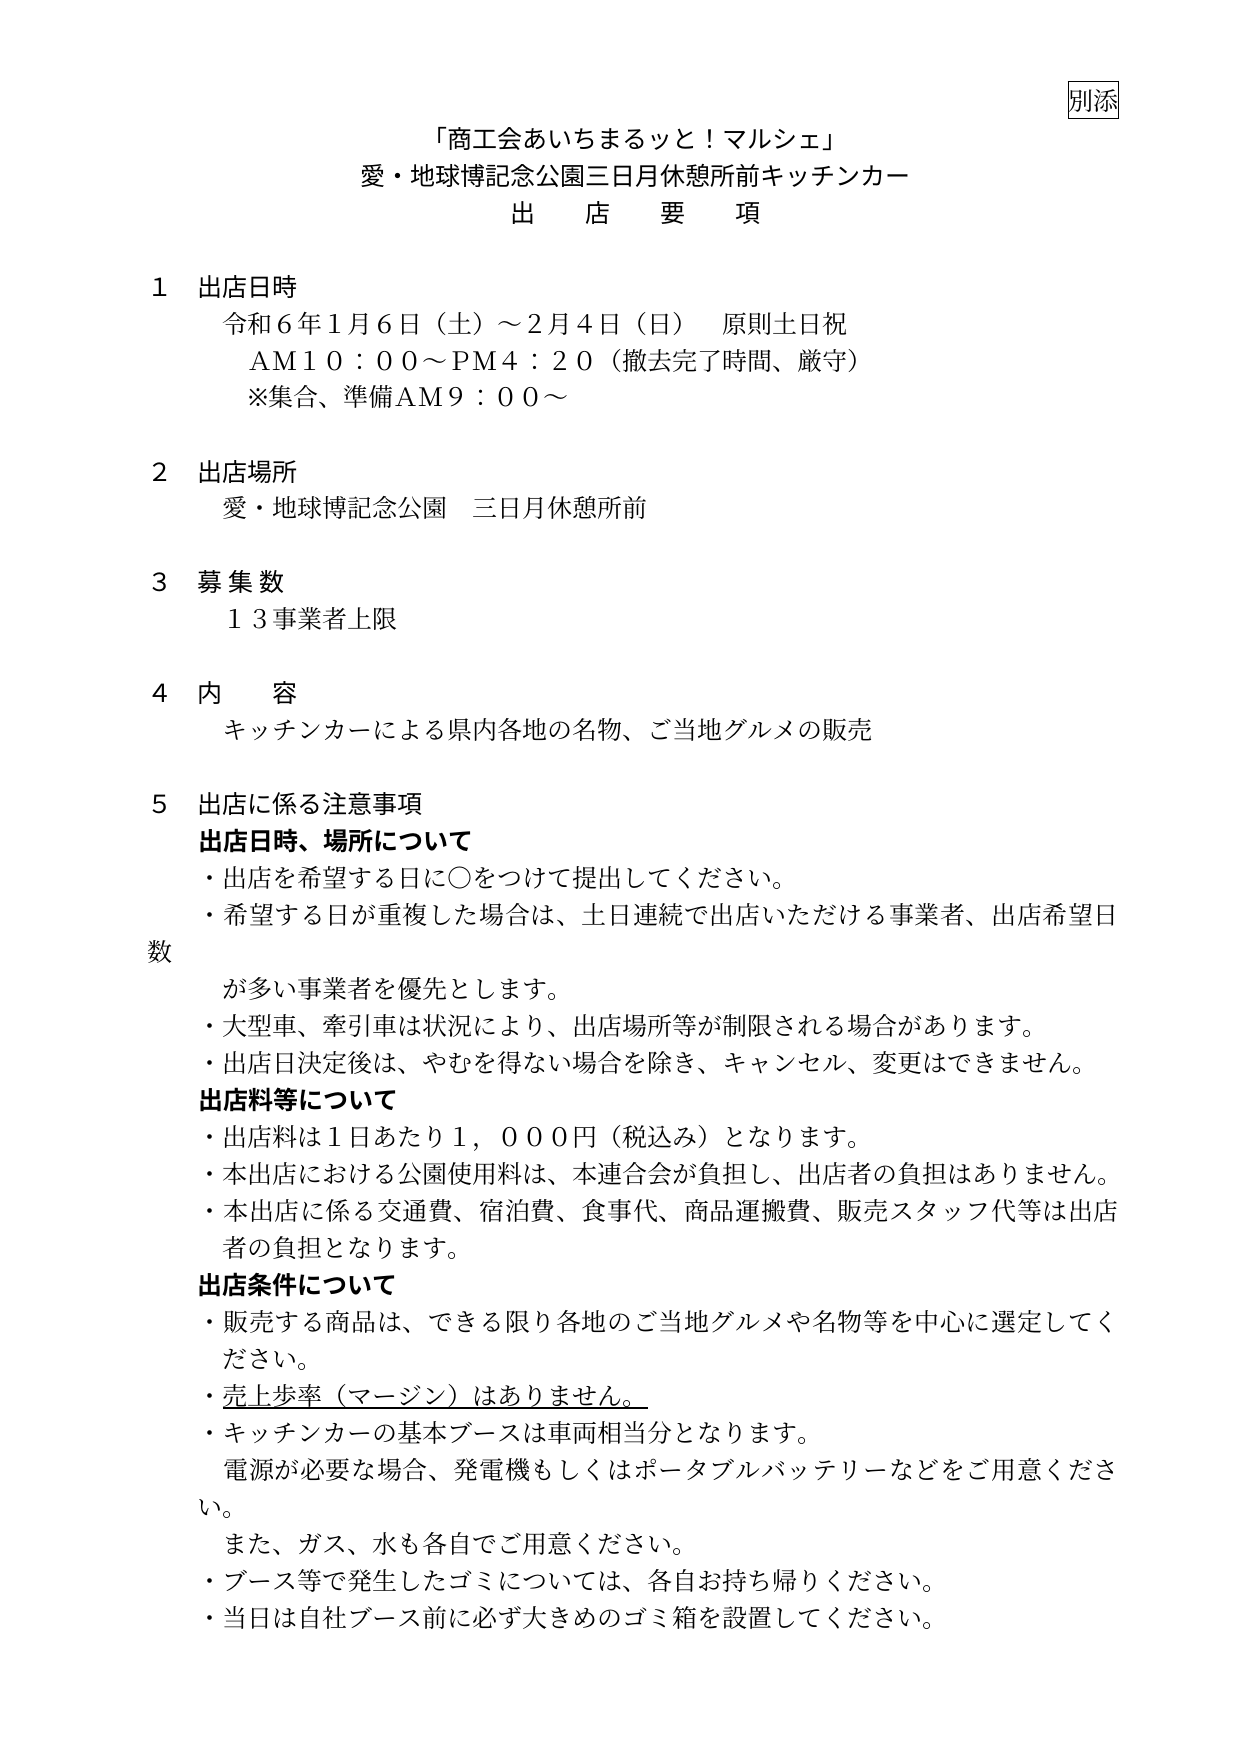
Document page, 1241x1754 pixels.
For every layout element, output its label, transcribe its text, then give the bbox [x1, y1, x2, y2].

text １３事業者上限 [148, 599, 1122, 637]
text ・本出店における公園使用料は、本連合会が負担し、出店者の負担はありません。 [198, 1154, 1122, 1191]
text １ 出店日時 [148, 267, 1122, 304]
text ＡＭ１０：００～ＰＭ４：２０（撤去完了時間、厳守） [148, 341, 1122, 378]
text が多い事業者を優先とします。 [148, 969, 1122, 1006]
text ・希望する日が重複した場合は、土日連続で出店いただける事業者、出店希望日数 [148, 895, 1122, 969]
text 出店条件について [198, 1265, 1122, 1302]
text 令和６年１月６日（土）～２月４日（日） 原則土日祝 [148, 304, 1122, 341]
text ・ブース等で発生したゴミについては、各自お持ち帰りください。 [198, 1561, 1122, 1598]
text ・大型車、牽引車は状況により、出店場所等が制限される場合があります。 [148, 1006, 1122, 1043]
text また、ガス、水も各自でご用意ください。 [198, 1524, 1122, 1561]
text ・出店料は１日あたり１，０００円（税込み）となります。 [148, 1117, 1122, 1154]
text ・本出店に係る交通費、宿泊費、食事代、商品運搬費、販売スタッフ代等は出店者の負担となります。 [198, 1191, 1122, 1265]
text 出店日時、場所について [148, 821, 1122, 858]
text ５ 出店に係る注意事項 [148, 784, 1122, 821]
text ・キッチンカーの基本ブースは車両相当分となります。 [198, 1413, 1122, 1450]
text ・売上歩率（マージン）はありません。 [198, 1376, 1122, 1413]
text ・出店日決定後は、やむを得ない場合を除き、キャンセル、変更はできません。 [198, 1043, 1122, 1080]
text 出店料等について [148, 1080, 1122, 1117]
text ３ 募 集 数 [148, 563, 1122, 599]
text ４ 内 容 [148, 673, 1122, 711]
text ・当日は自社ブース前に必ず大きめのゴミ箱を設置してください。 [198, 1598, 1122, 1635]
text 「商工会あいちまるッと！マルシェ」 [148, 119, 1122, 156]
text 出 店 要 項 [148, 193, 1122, 230]
text 愛・地球博記念公園三日月休憩所前キッチンカー [148, 156, 1122, 193]
text 電源が必要な場合、発電機もしくはポータブルバッテリーなどをご用意ください。 [198, 1450, 1122, 1524]
text 愛・地球博記念公園 三日月休憩所前 [148, 489, 1122, 526]
text ※集合、準備ＡＭ９：００～ [148, 378, 1122, 415]
text キッチンカーによる県内各地の名物、ご当地グルメの販売 [148, 711, 1122, 747]
text ２ 出店場所 [148, 452, 1122, 489]
text ・出店を希望する日に○をつけて提出してください。 [148, 858, 1122, 895]
text ・販売する商品は、できる限り各地のご当地グルメや名物等を中心に選定してください。 [198, 1302, 1122, 1376]
